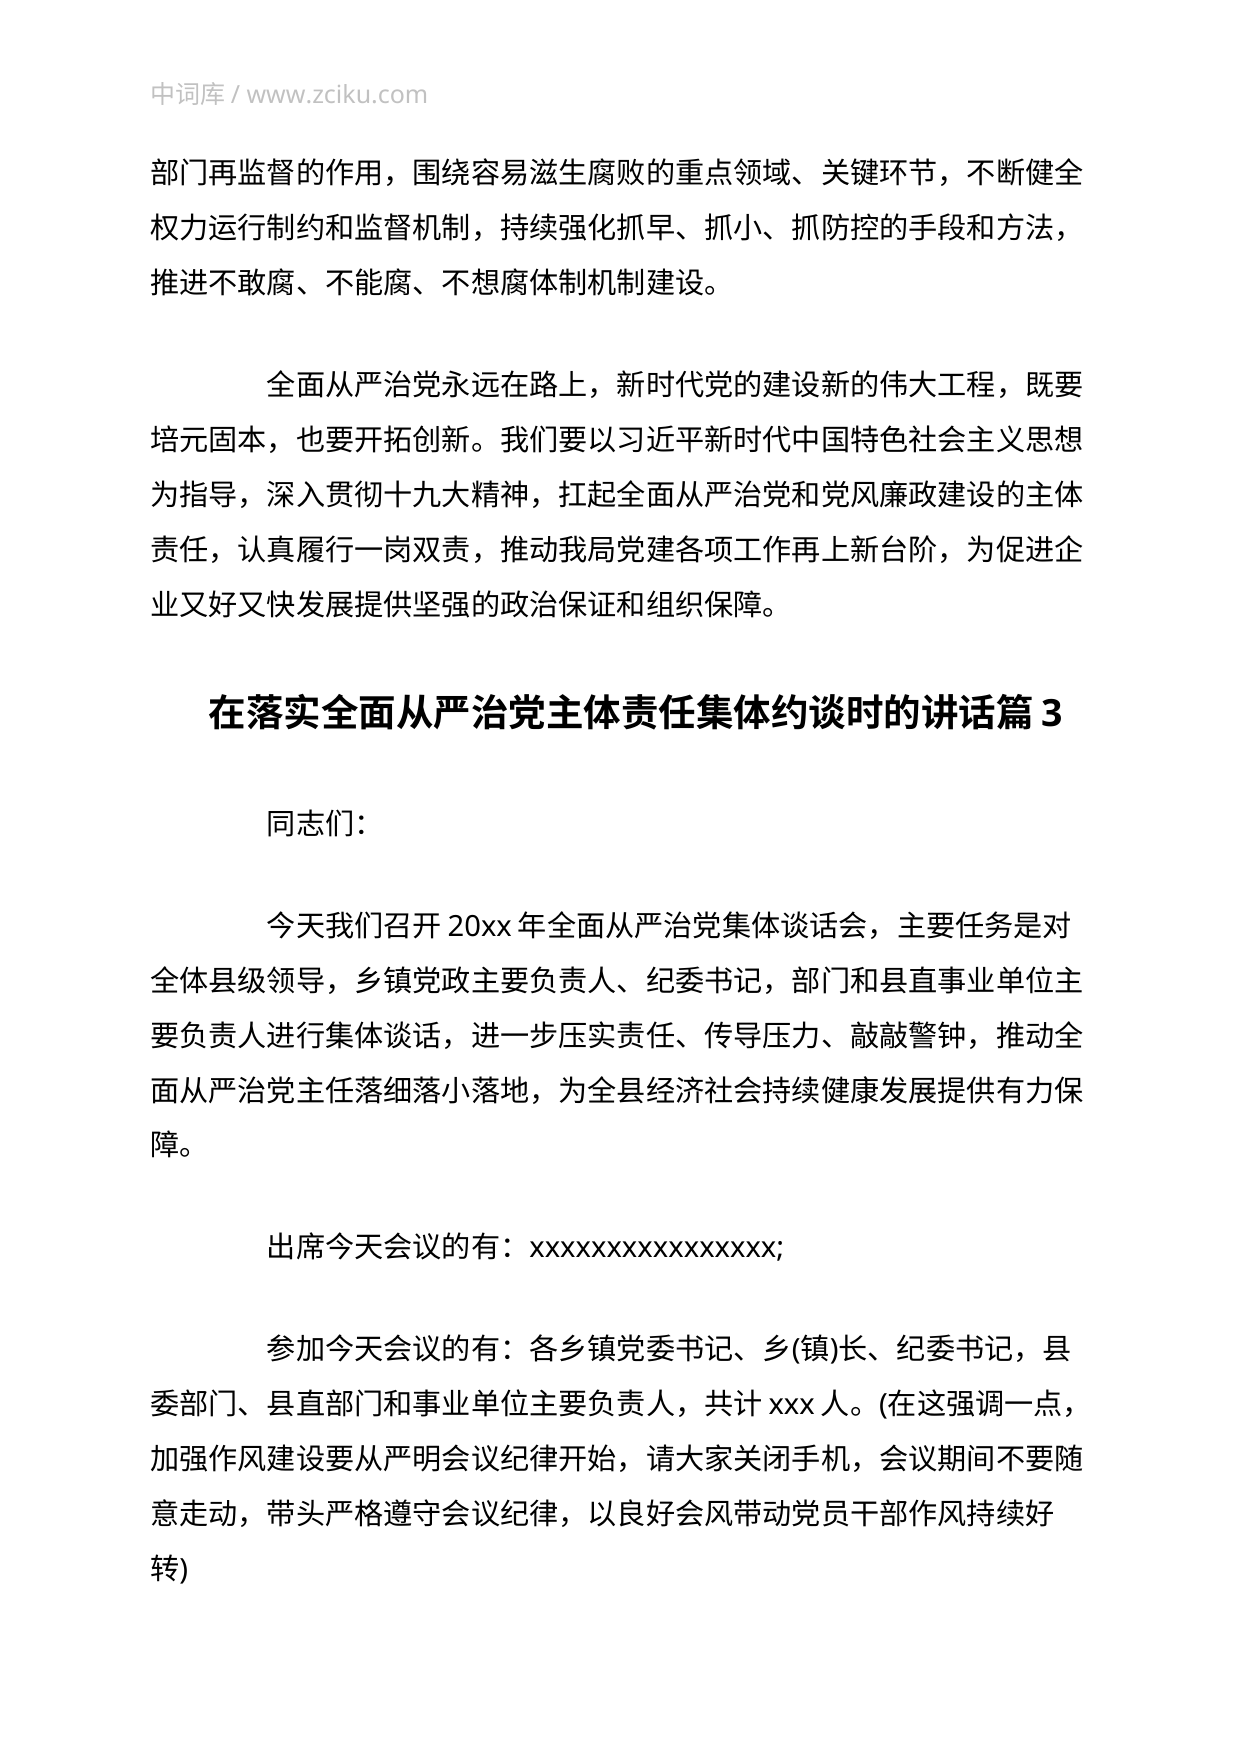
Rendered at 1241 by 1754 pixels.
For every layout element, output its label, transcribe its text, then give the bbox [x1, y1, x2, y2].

text 今天我们召开20xx年全面从严治党集体谈话会，主要任务是对全体县级领导，乡镇党政主要负责人、纪委书记，部门和县直事业单位主要负责人进行集体谈话，进一步压实责任、传导压力、敲敲警钟，推动全面从严治党主任落细落小落地，为全县经济社会持续健康发展提供有力保障。 [150, 902, 1090, 1164]
text 全面从严治党永远在路上，新时代党的建设新的伟大工程，既要培元固本，也要开拓创新。我们要以习近平新时代中国特色社会主义思想为指导，深入贯彻十九大精神，扛起全面从严治党和党风廉政建设的主体责任，认真履行一岗双责，推动我局党建各项工作再上新台阶，为促进企业又好又快发展提供坚强的政治保证和组织保障。 [150, 362, 1090, 623]
text 同志们： [150, 801, 1090, 843]
text 出席今天会议的有：xxxxxxxxxxxxxxxx; [150, 1224, 1090, 1266]
text 在落实全面从严治党主体责任集体约谈时的讲话篇3 [150, 683, 1090, 737]
text 参加今天会议的有：各乡镇党委书记、乡(镇)长、纪委书记，县委部门、县直部门和事业单位主要负责人，共计xxx人。(在这强调一点，加强作风建设要从严明会议纪律开始，请大家关闭手机，会议期间不要随意走动，带头严格遵守会议纪律，以良好会风带动党员干部作风持续好转) [150, 1326, 1090, 1588]
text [150, 150, 1090, 302]
